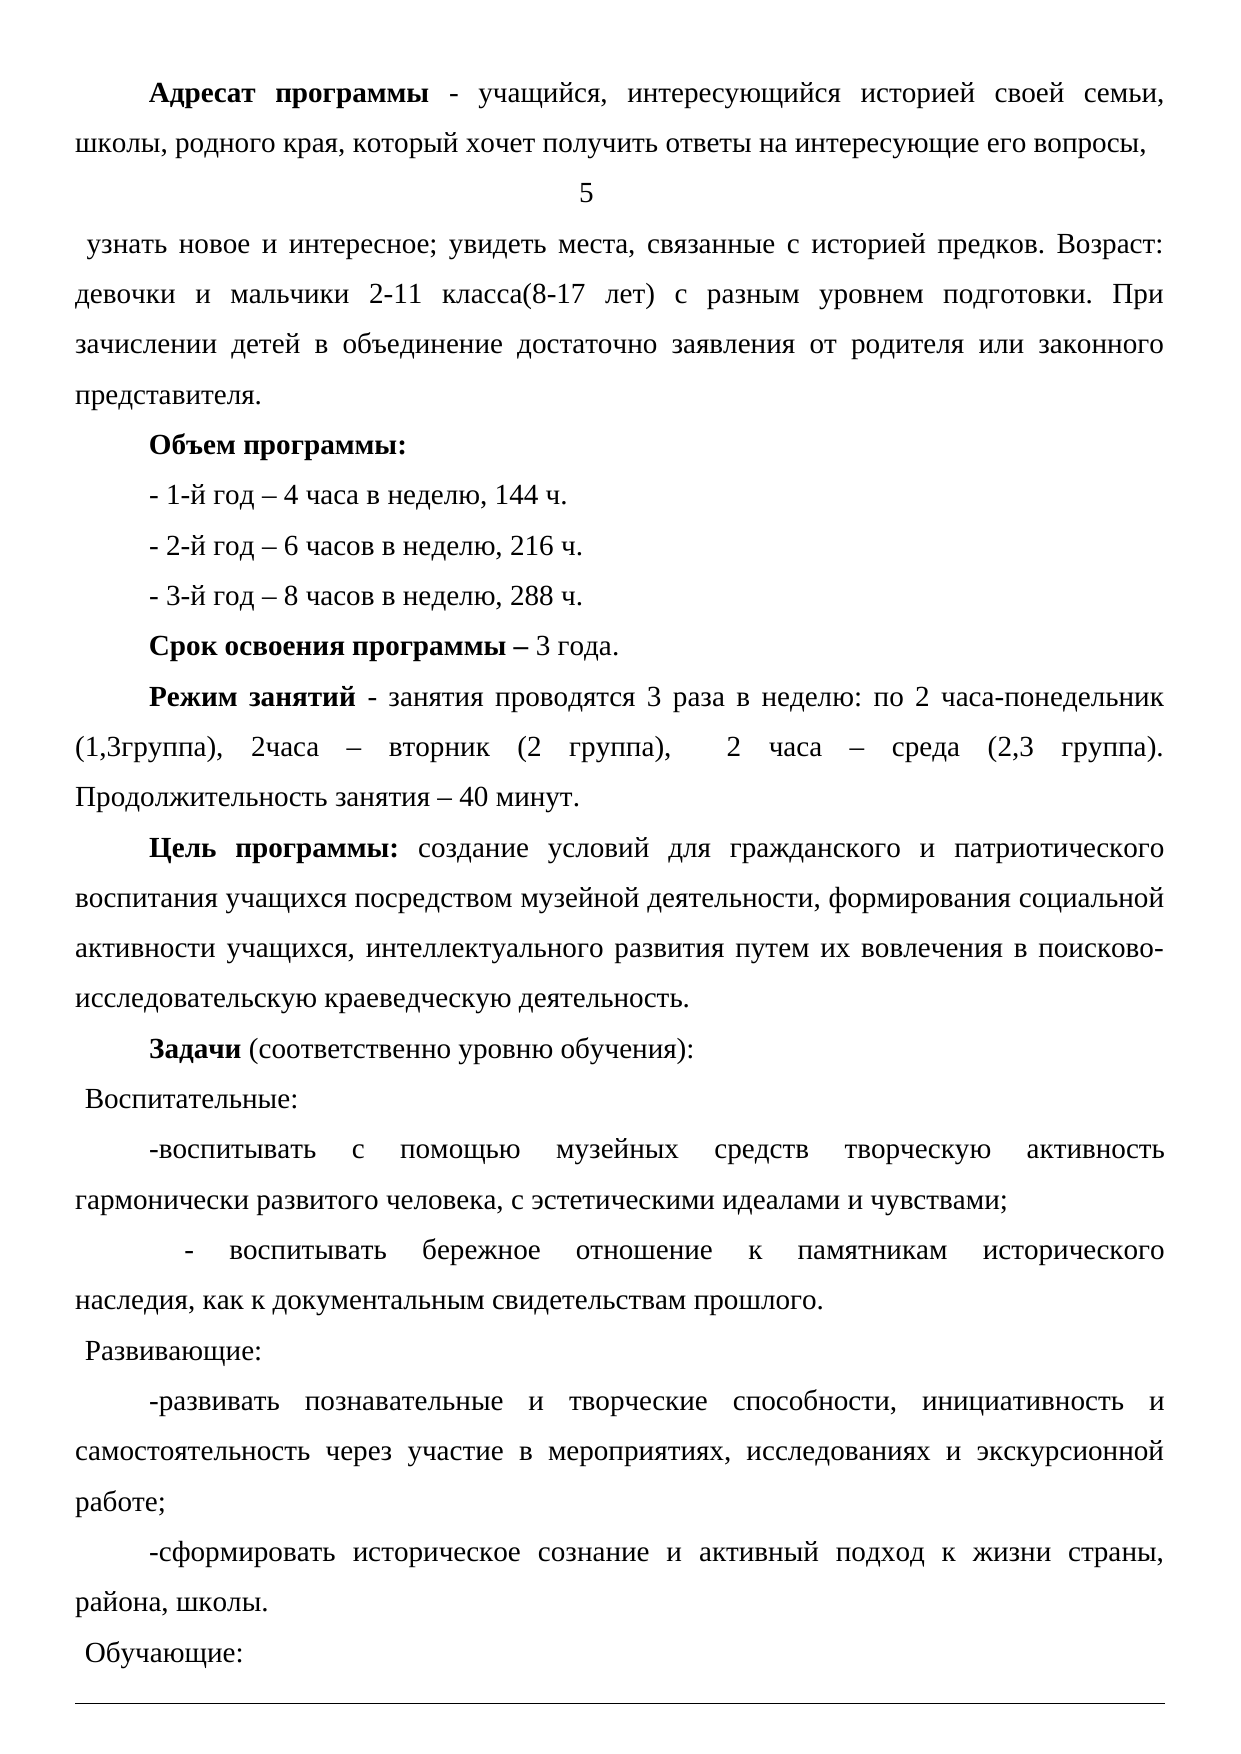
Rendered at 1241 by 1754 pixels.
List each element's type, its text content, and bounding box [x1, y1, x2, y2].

text Обучающие: [75, 1635, 1165, 1668]
text -развивать познавательные и творческие способности, инициативность и самостоятельность через участие в мероприятиях, исследованиях и экскурсионной работе; [75, 1383, 1165, 1517]
text Адресат программы - учащийся, интересующийся историей своей семьи, школы, родного края, который хочет получить ответы на интересующие его вопросы, [75, 75, 1165, 159]
text Развивающие: [75, 1333, 1165, 1366]
text узнать новое и интересное; увидеть места, связанные с историей предков. Возраст: девочки и мальчики 2-11 класса(8-17 лет) с разным уровнем подготовки. При зачислении детей в объединение достаточно заявления от родителя или законного представителя. [75, 226, 1165, 410]
text Режим занятий - занятия проводятся 3 раза в неделю: по 2 часа-понедельник (1,3группа), 2часа – вторник (2 группа), 2 часа – среда (2,3 группа). Продолжительность занятия – 40 минут. [75, 679, 1165, 813]
text Задачи (соответственно уровню обучения): [75, 1031, 1165, 1064]
text - 3-й год – 8 часов в неделю, 288 ч. [75, 578, 1165, 612]
text -воспитывать с помощью музейных средств творческую активность гармонически развитого человека, с эстетическими идеалами и чувствами; [75, 1132, 1165, 1215]
text -сформировать историческое сознание и активный подход к жизни страны, района, школы. [75, 1534, 1165, 1618]
text Объем программы: [75, 427, 1165, 461]
text - 1-й год – 4 часа в неделю, 144 ч. [75, 477, 1165, 511]
text Воспитательные: [75, 1081, 1165, 1115]
text - воспитывать бережное отношение к памятникам исторического наследия, как к документальным свидетельствам прошлого. [75, 1232, 1165, 1316]
text Цель программы: создание условий для гражданского и патриотического воспитания учащихся посредством музейной деятельности, формирования социальной активности учащихся, интеллектуального развития путем их вовлечения в поисково-исследовательскую краеведческую деятельность. [75, 830, 1165, 1014]
text Срок освоения программы – 3 года. [75, 628, 1165, 662]
text 5 [75, 176, 1165, 209]
text - 2-й год – 6 часов в неделю, 216 ч. [75, 528, 1165, 561]
